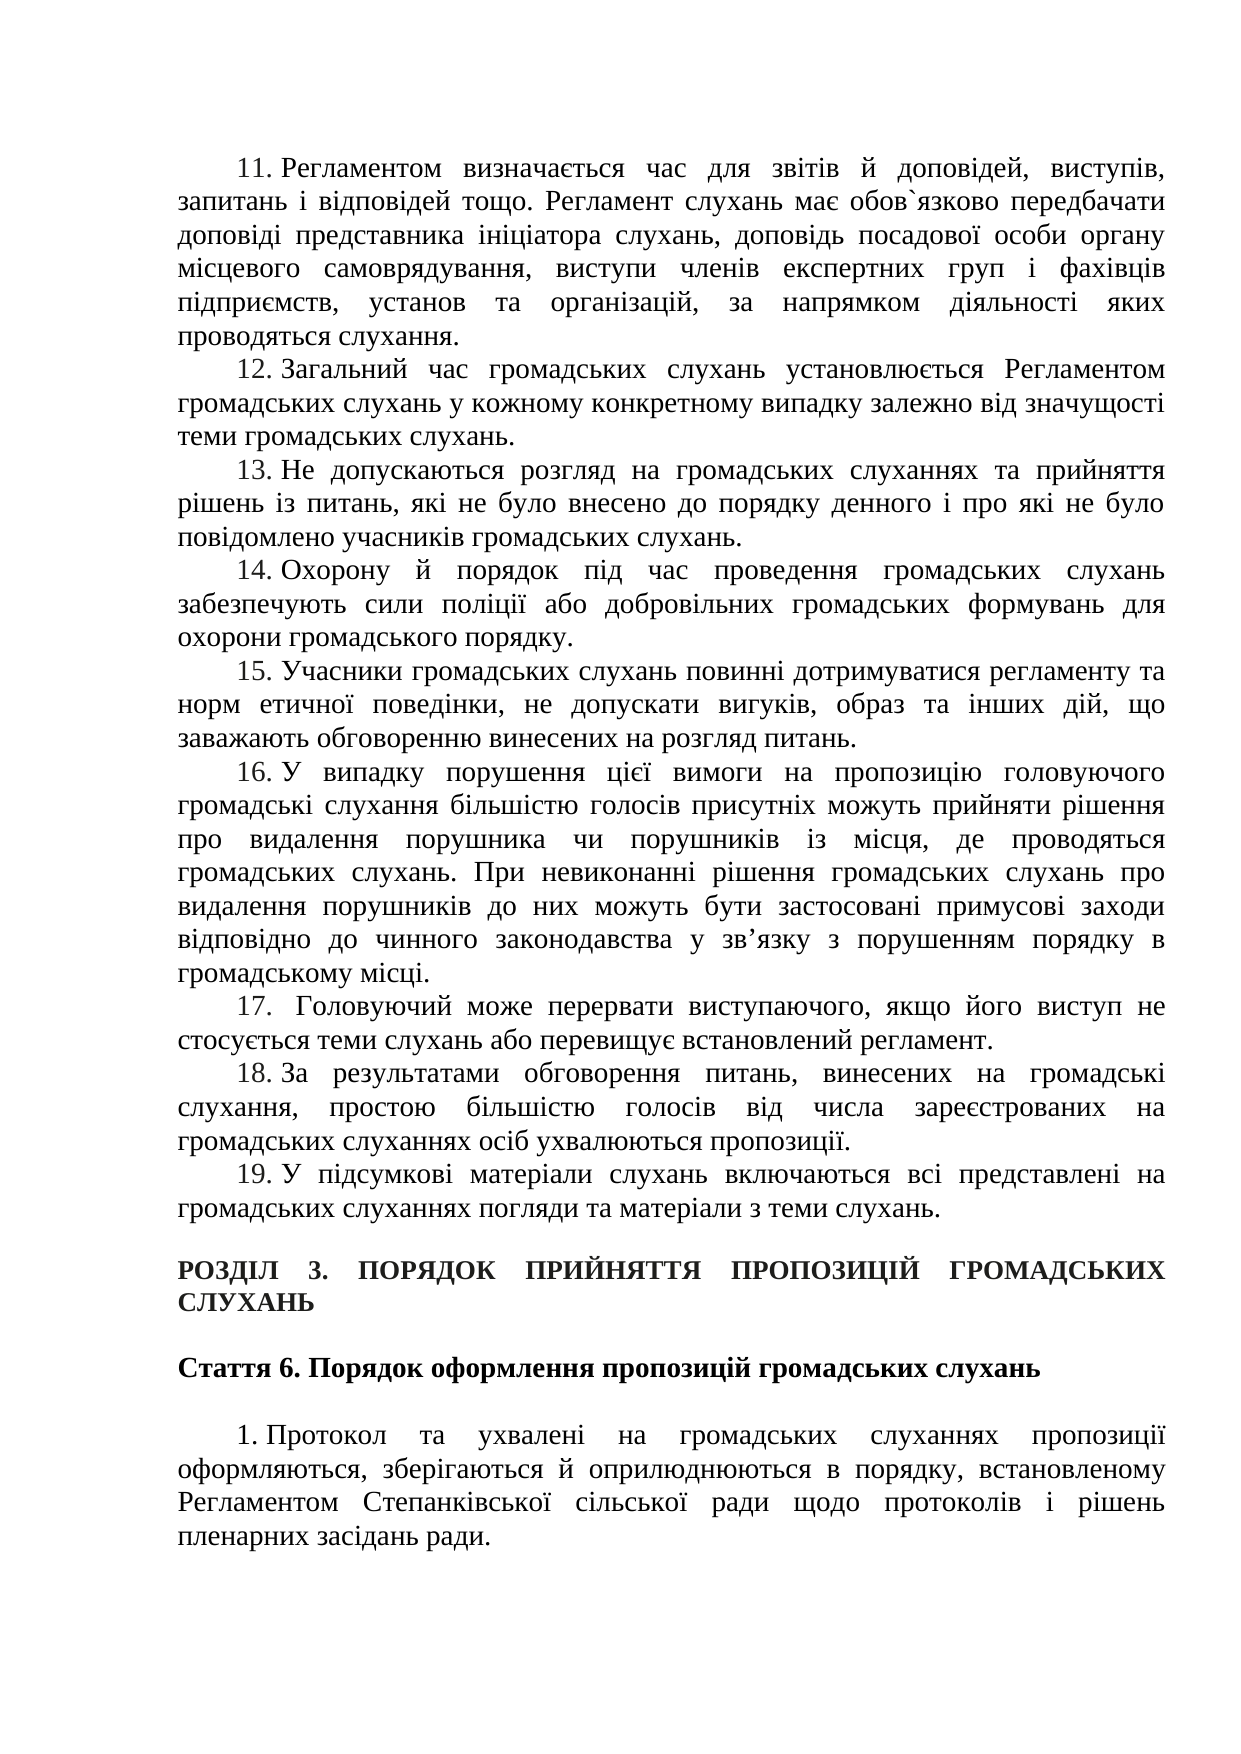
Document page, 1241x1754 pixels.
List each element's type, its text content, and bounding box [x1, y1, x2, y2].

list Головуючий може перервати виступаючого, якщо його виступ не стосується теми слухань або перевищує встановлений регламент. [177, 988, 1166, 1056]
list Регламентом визначається час для звітів й доповідей, виступів, запитань і відповідей тощо. Регламент слухань має обов`язково передбачати доповіді представника ініціатора слухань, доповідь посадової особи органу місцевого самоврядування, виступи членів експертних груп і фахівців підприємств, установ та організацій, за напрямком діяльності яких проводяться слухання. [177, 150, 1166, 351]
list Протокол та ухвалені на громадських слуханнях пропозиції оформляються, зберігаються й оприлюднюються в порядку, встановленому Регламентом Степанківської сільської ради щодо протоколів і рішень пленарних засідань ради. [177, 1417, 1166, 1552]
list Не допускаються розгляд на громадських слуханнях та прийняття рішень із питань, які не було внесено до порядку денного і про які не було повідомлено учасників громадських слухань. [177, 452, 1166, 552]
list Охорону й порядок під час проведення громадських слухань забезпечують сили поліції або добровільних громадських формувань для охорони громадського порядку. [177, 552, 1166, 653]
list Загальний час громадських слухань установлюється Регламентом громадських слухань у кожному конкретному випадку залежно від значущості теми громадських слухань. [177, 351, 1166, 452]
text Стаття 6. Порядок оформлення пропозицій громадських слухань [177, 1350, 1166, 1384]
list Учасники громадських слухань повинні дотримуватися регламенту та норм етичної поведінки, не допускати вигуків, образ та інших дій, що заважають обговоренню винесених на розгляд питань. [177, 653, 1166, 754]
list У випадку порушення цієї вимоги на пропозицію головуючого громадські слухання більшістю голосів присутніх можуть прийняти рішення про видалення порушника чи порушників із місця, де проводяться громадських слухань. При невиконанні рішення громадських слухань про видалення порушників до них можуть бути застосовані примусові заходи відповідно до чинного законодавства у зв’язку з порушенням порядку в громадському місці. [177, 754, 1166, 988]
list За результатами обговорення питань, винесених на громадські слухання, простою більшістю голосів від числа зареєстрованих на громадських слуханнях осіб ухвалюються пропозиції. [177, 1056, 1166, 1156]
list У підсумкові матеріали слухань включаються всі представлені на громадських слуханнях погляди та матеріали з теми слухань. [177, 1156, 1166, 1223]
text РОЗДІЛ 3. ПОРЯДОК ПРИЙНЯТТЯ ПРОПОЗИЦІЙ ГРОМАДСЬКИХ СЛУХАНЬ [177, 1254, 1166, 1317]
